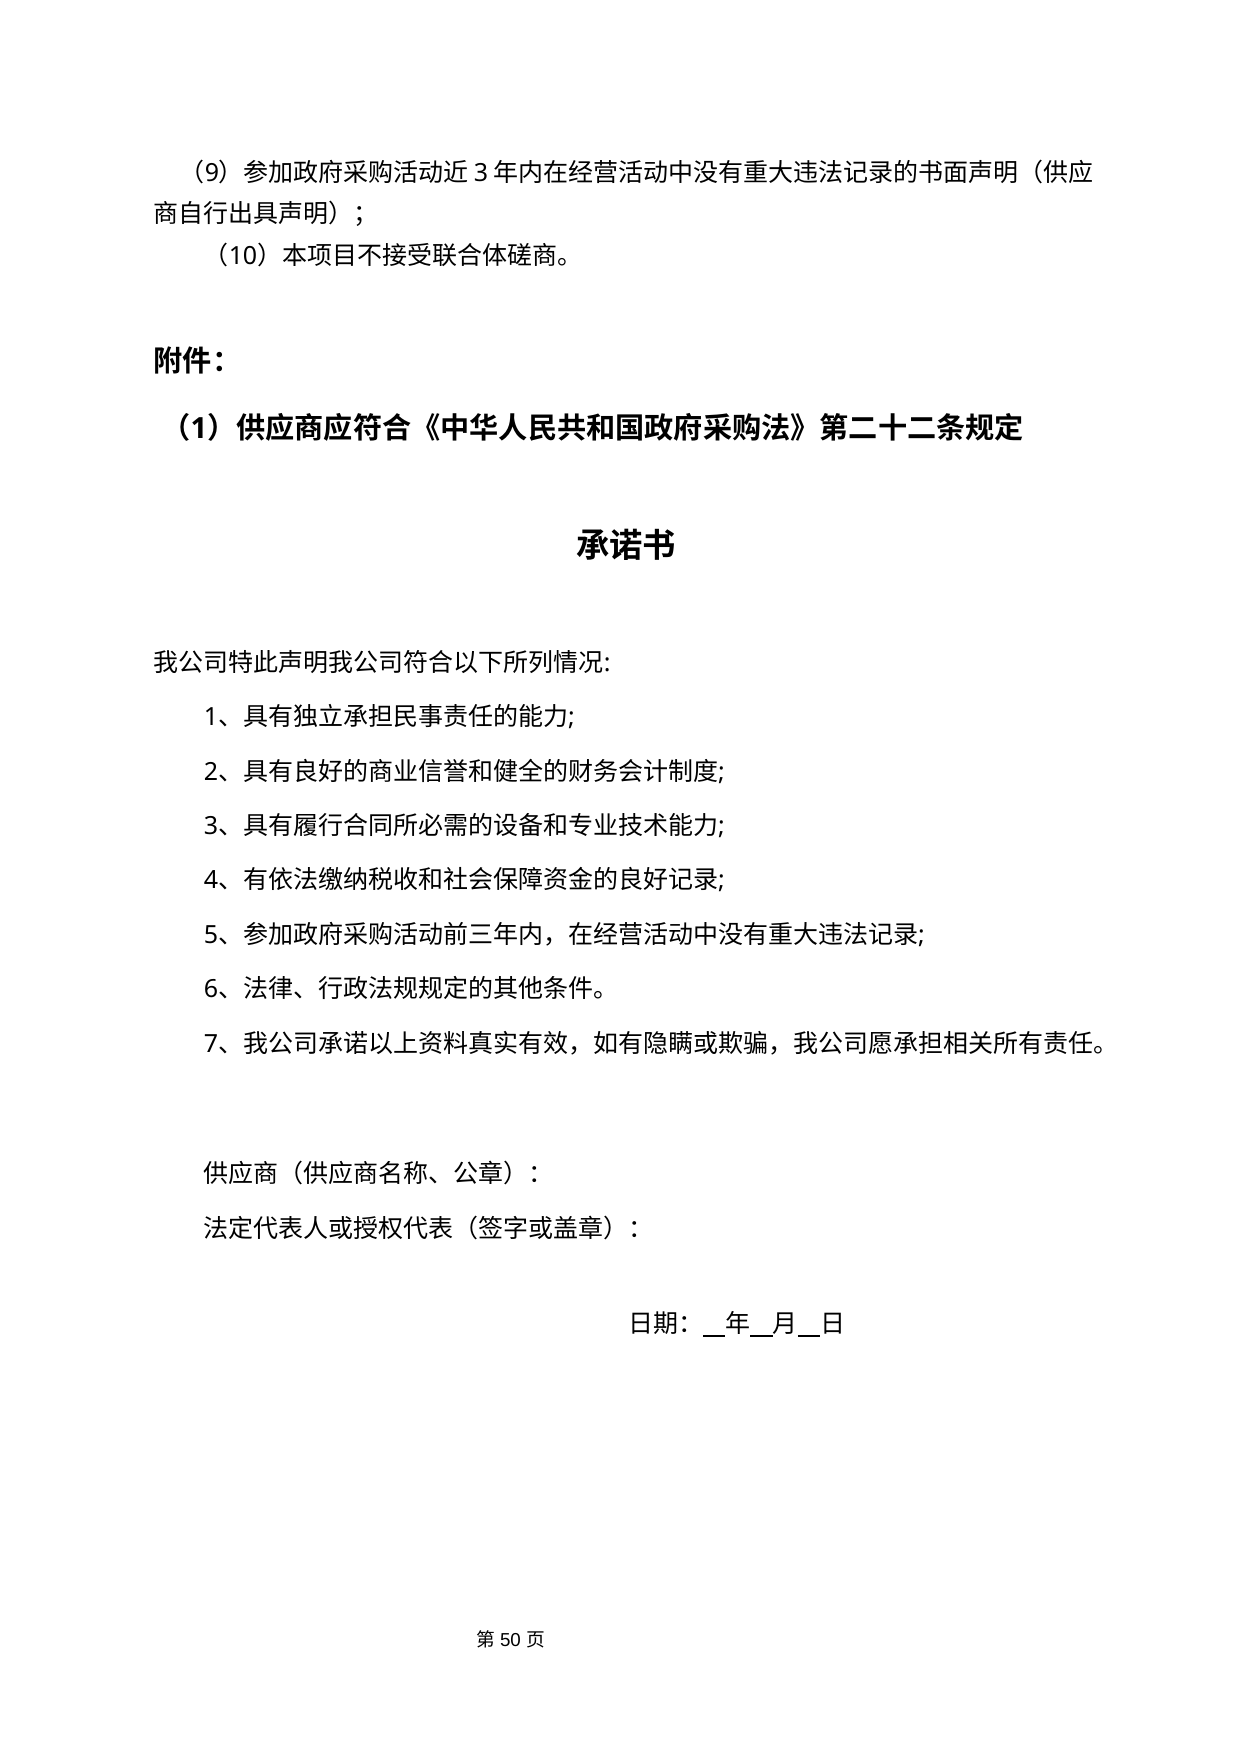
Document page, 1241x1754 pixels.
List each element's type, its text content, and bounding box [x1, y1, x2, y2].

text 6、法律、行政法规规定的其他条件。 [153, 969, 1098, 1005]
text 我公司特此声明我公司符合以下所列情况: [153, 642, 1098, 679]
text 供应商（供应商名称、公章）： [153, 1154, 1098, 1190]
text 附件： [153, 337, 1098, 379]
text 承诺书 [153, 519, 1098, 567]
text 4、有依法缴纳税收和社会保障资金的良好记录; [153, 860, 1098, 896]
subtitle 日期： 年 月 日 [153, 1289, 1098, 1344]
subtitle （1）供应商应符合《中华人民共和国政府采购法》第二十二条规定 [153, 404, 1098, 447]
text （10）本项目不接受联合体磋商。 [153, 231, 1098, 273]
text 2、具有良好的商业信誉和健全的财务会计制度; [153, 751, 1098, 787]
text 1、具有独立承担民事责任的能力; [153, 697, 1098, 733]
text 法定代表人或授权代表（签字或盖章）： [153, 1208, 1098, 1244]
text 5、参加政府采购活动前三年内，在经营活动中没有重大违法记录; [153, 914, 1098, 951]
text 7、我公司承诺以上资料真实有效，如有隐瞒或欺骗，我公司愿承担相关所有责任。 [153, 1023, 1098, 1059]
text 3、具有履行合同所必需的设备和专业技术能力; [153, 806, 1098, 842]
title （9）参加政府采购活动近3年内在经营活动中没有重大违法记录的书面声明（供应商自行出具声明）； [153, 148, 1098, 231]
